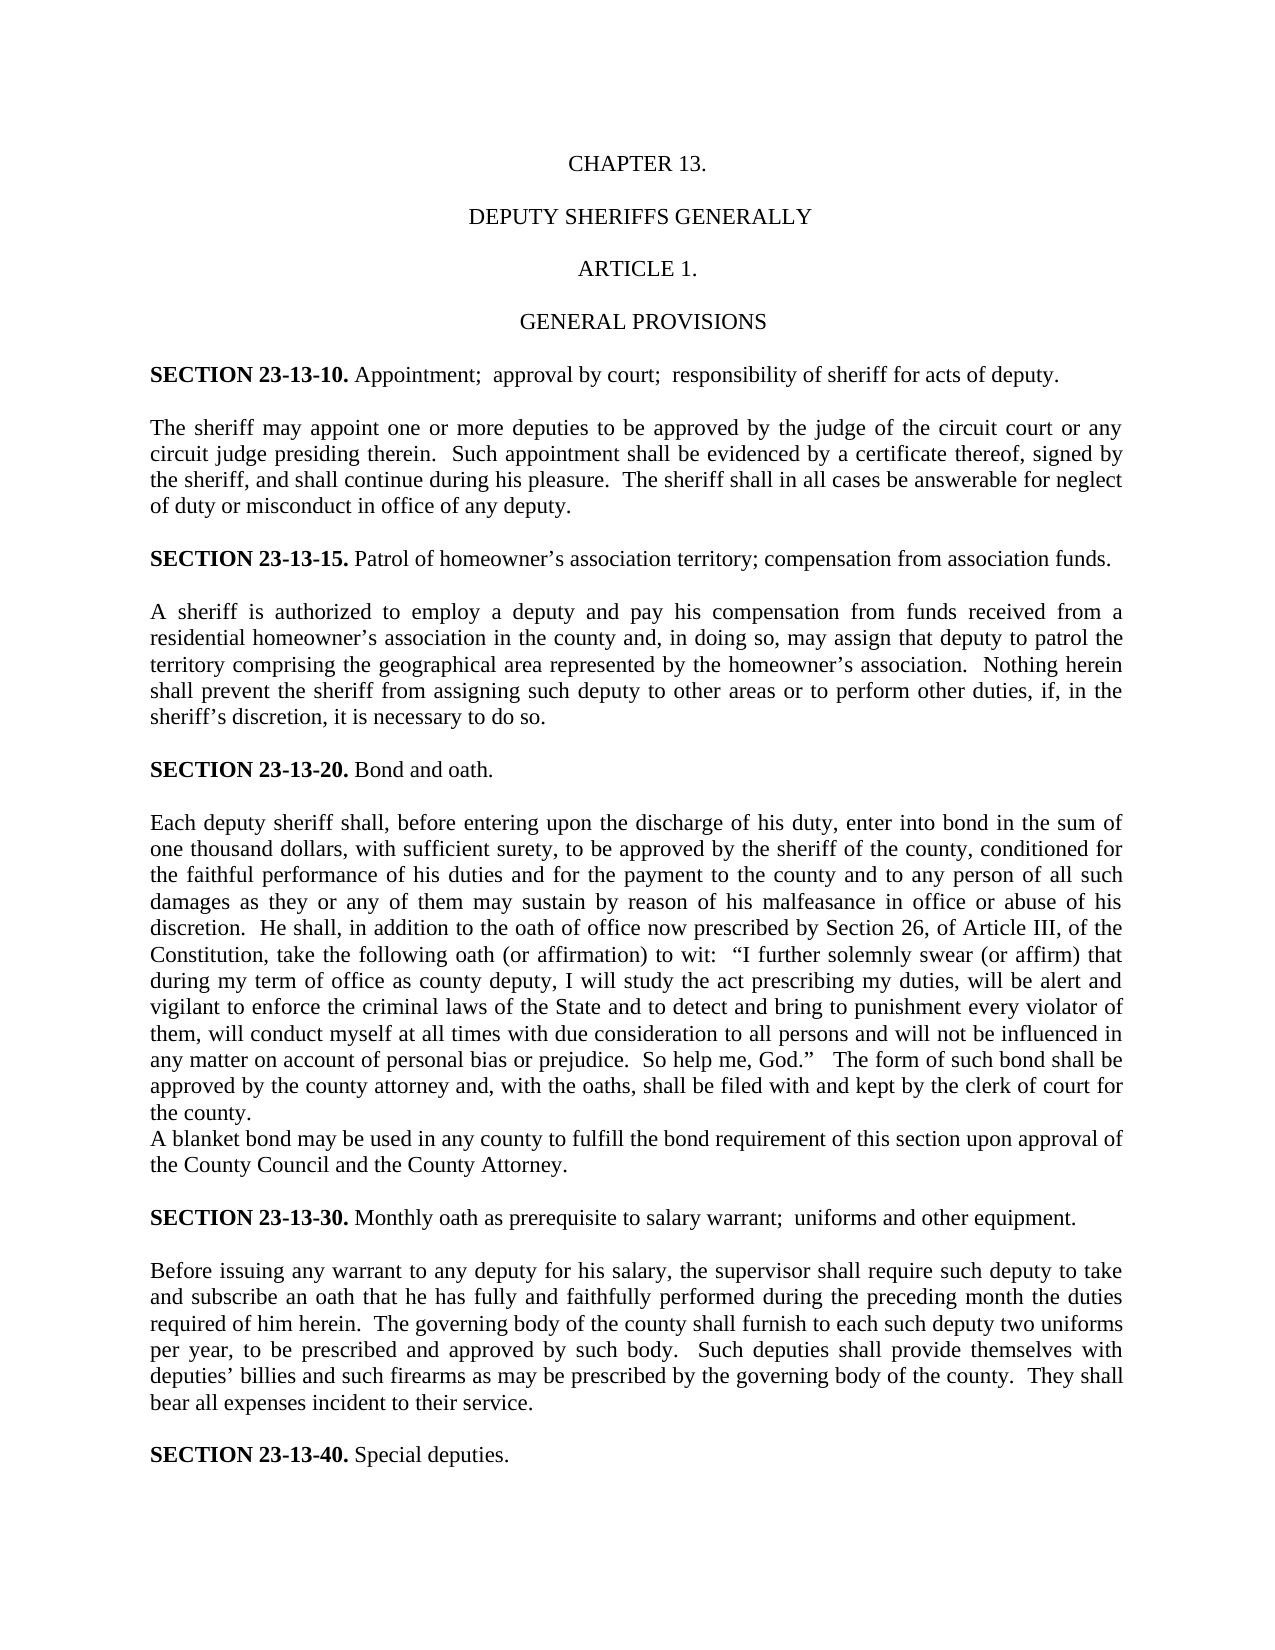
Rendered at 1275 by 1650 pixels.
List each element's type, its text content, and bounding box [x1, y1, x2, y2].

text A blanket bond may be used in any county to fulfill the bond requirement of this section upon approval of the County Council and the County Attorney. [150, 1125, 1125, 1178]
text Before issuing any warrant to any deputy for his salary, the supervisor shall require such deputy to take and subscribe an oath that he has fully and faithfully performed during the preceding month the duties required of him herein. The governing body of the county shall furnish to each such deputy two uniforms per year, to be prescribed and approved by such body. Such deputies shall provide themselves with deputies’ billies and such firearms as may be prescribed by the governing body of the county. They shall bear all expenses incident to their service. [150, 1257, 1125, 1415]
text SECTION 23-13-10. Appointment; approval by court; responsibility of sheriff for acts of deputy. [150, 361, 1125, 387]
text SECTION 23-13-40. Special deputies. [150, 1441, 1125, 1468]
text SECTION 23-13-20. Bond and oath. [150, 756, 1125, 782]
text CHAPTER 13. [150, 150, 1125, 176]
text The sheriff may appoint one or more deputies to be approved by the judge of the circuit court or any circuit judge presiding therein. Such appointment shall be evidenced by a certificate thereof, signed by the sheriff, and shall continue during his pleasure. The sheriff shall in all cases be answerable for neglect of duty or misconduct in office of any deputy. [150, 413, 1125, 519]
text Each deputy sheriff shall, before entering upon the discharge of his duty, enter into bond in the sum of one thousand dollars, with sufficient surety, to be approved by the sheriff of the county, conditioned for the faithful performance of his duties and for the payment to the county and to any person of all such damages as they or any of them may sustain by reason of his malfeasance in office or abuse of his discretion. He shall, in addition to the oath of office now prescribed by Section 26, of Article III, of the Constitution, take the following oath (or affirmation) to wit: “I further solemnly swear (or affirm) that during my term of office as county deputy, I will study the act prescribing my duties, will be alert and vigilant to enforce the criminal laws of the State and to detect and bring to punishment every violator of them, will conduct myself at all times with due consideration to all persons and will not be influenced in any matter on account of personal bias or prejudice. So help me, God.” The form of such bond shall be approved by the county attorney and, with the oaths, shall be filed with and kept by the clerk of court for the county. [150, 809, 1125, 1125]
text DEPUTY SHERIFFS GENERALLY [150, 203, 1125, 229]
text GENERAL PROVISIONS [150, 308, 1125, 334]
text A sheriff is authorized to employ a deputy and pay his compensation from funds received from a residential homeowner’s association in the county and, in doing so, may assign that deputy to patrol the territory comprising the geographical area represented by the homeowner’s association. Nothing herein shall prevent the sheriff from assigning such deputy to other areas or to perform other duties, if, in the sheriff’s discretion, it is necessary to do so. [150, 598, 1125, 730]
text SECTION 23-13-30. Monthly oath as prerequisite to salary warrant; uniforms and other equipment. [150, 1204, 1125, 1231]
text SECTION 23-13-15. Patrol of homeowner’s association territory; compensation from association funds. [150, 545, 1125, 572]
text ARTICLE 1. [150, 255, 1125, 282]
